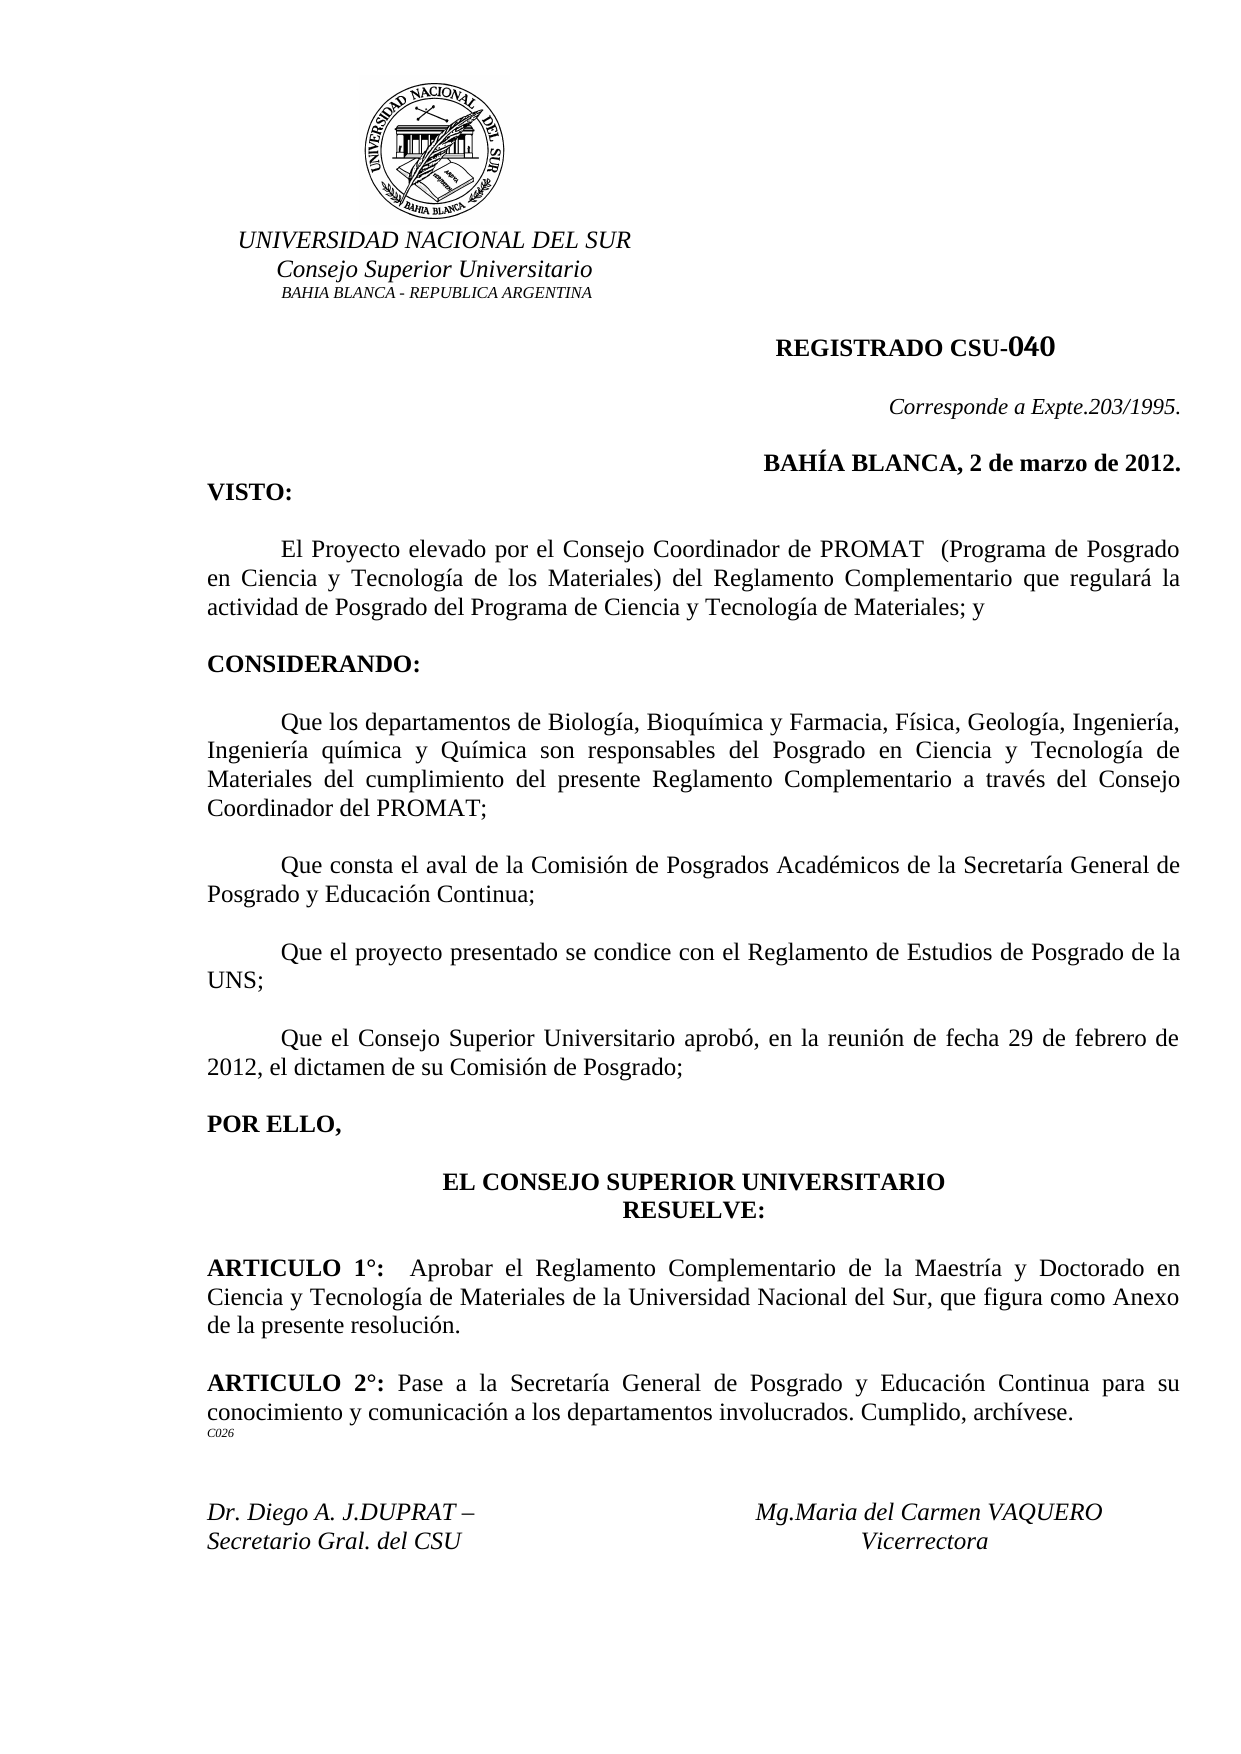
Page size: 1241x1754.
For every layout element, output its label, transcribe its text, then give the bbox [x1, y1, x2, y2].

text C026 [207, 1425, 1181, 1440]
picture [358, 75, 511, 225]
text CONSIDERANDO: [207, 649, 1181, 678]
subtitle REGISTRADO CSU-040 [649, 330, 1181, 364]
text BAHÍA BLANCA, 2 de marzo de 2012. [649, 448, 1181, 477]
text Corresponde a Expte.203/1995. [207, 393, 1181, 419]
text Que el Consejo Superior Universitario aprobó, en la reunión de fecha 29 de febrero de 2012, el dictamen de su Comisión de Posgrado; [207, 1023, 1181, 1080]
text Que el proyecto presentado se condice con el Reglamento de Estudios de Posgrado de la UNS; [207, 937, 1181, 994]
text Que consta el aval de la Comisión de Posgrados Académicos de la Secretaría General de Posgrado y Educación Continua; [207, 850, 1181, 908]
text Secretario Gral. del CSU Vicerrectora [207, 1526, 1181, 1555]
text Que los departamentos de Biología, Bioquímica y Farmacia, Física, Geología, Ingeniería, Ingeniería química y Química son responsables del Posgrado en Ciencia y Tecnología de Materiales del cumplimiento del presente Reglamento Complementario a través del Consejo Coordinador del PROMAT; [207, 707, 1181, 822]
text El Proyecto elevado por el Consejo Coordinador de PROMAT (Programa de Posgrado en Ciencia y Tecnología de los Materiales) del Reglamento Complementario que regulará la actividad de Posgrado del Programa de Ciencia y Tecnología de Materiales; y [207, 534, 1181, 620]
text ARTICULO 1°: Aprobar el Reglamento Complementario de la Maestría y Doctorado en Ciencia y Tecnología de Materiales de la Universidad Nacional del Sur, que figura como Anexo de la presente resolución. [207, 1253, 1181, 1339]
text POR ELLO, [207, 1109, 1181, 1138]
text RESUELVE: [207, 1195, 1181, 1224]
text Dr. Diego A. J.DUPRAT – Mg.Maria del Carmen VAQUERO [207, 1497, 1181, 1526]
subtitle EL CONSEJO SUPERIOR UNIVERSITARIO [207, 1167, 1181, 1195]
text VISTO: [207, 477, 1181, 505]
text ARTICULO 2°: Pase a la Secretaría General de Posgrado y Educación Continua para su conocimiento y comunicación a los departamentos involucrados. Cumplido, archívese. [207, 1368, 1181, 1425]
